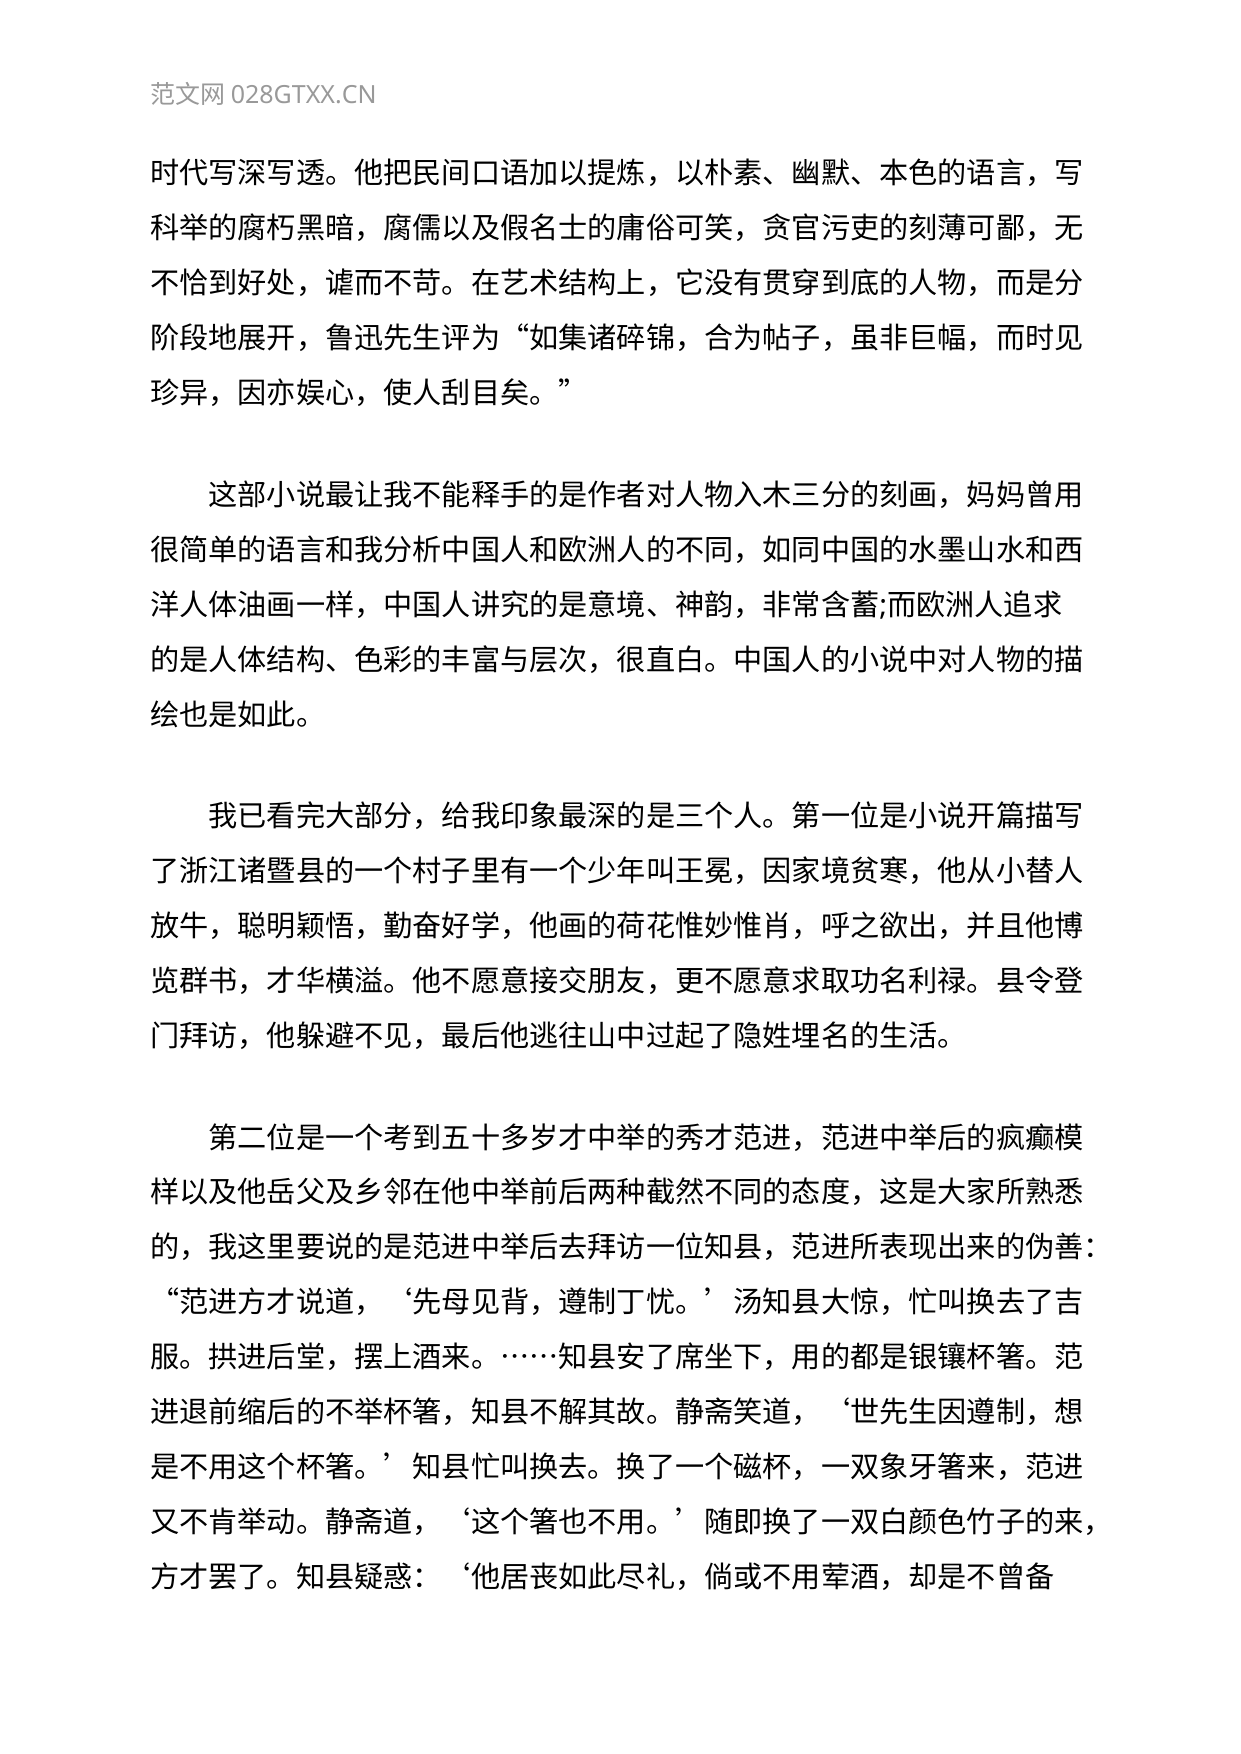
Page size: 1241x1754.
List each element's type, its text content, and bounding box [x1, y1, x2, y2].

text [150, 150, 1090, 412]
text 我已看完大部分，给我印象最深的是三个人。第一位是小说开篇描写了浙江诸暨县的一个村子里有一个少年叫王冕，因家境贫寒，他从小替人放牛，聪明颖悟，勤奋好学，他画的荷花惟妙惟肖，呼之欲出，并且他博览群书，才华横溢。他不愿意接交朋友，更不愿意求取功名利禄。县令登门拜访，他躲避不见，最后他逃往山中过起了隐姓埋名的生活。 [150, 793, 1090, 1055]
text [150, 1114, 1090, 1596]
text 这部小说最让我不能释手的是作者对人物入木三分的刻画，妈妈曾用很简单的语言和我分析中国人和欧洲人的不同，如同中国的水墨山水和西洋人体油画一样，中国人讲究的是意境、神韵，非常含蓄;而欧洲人追求的是人体结构、色彩的丰富与层次，很直白。中国人的小说中对人物的描绘也是如此。 [150, 471, 1090, 733]
